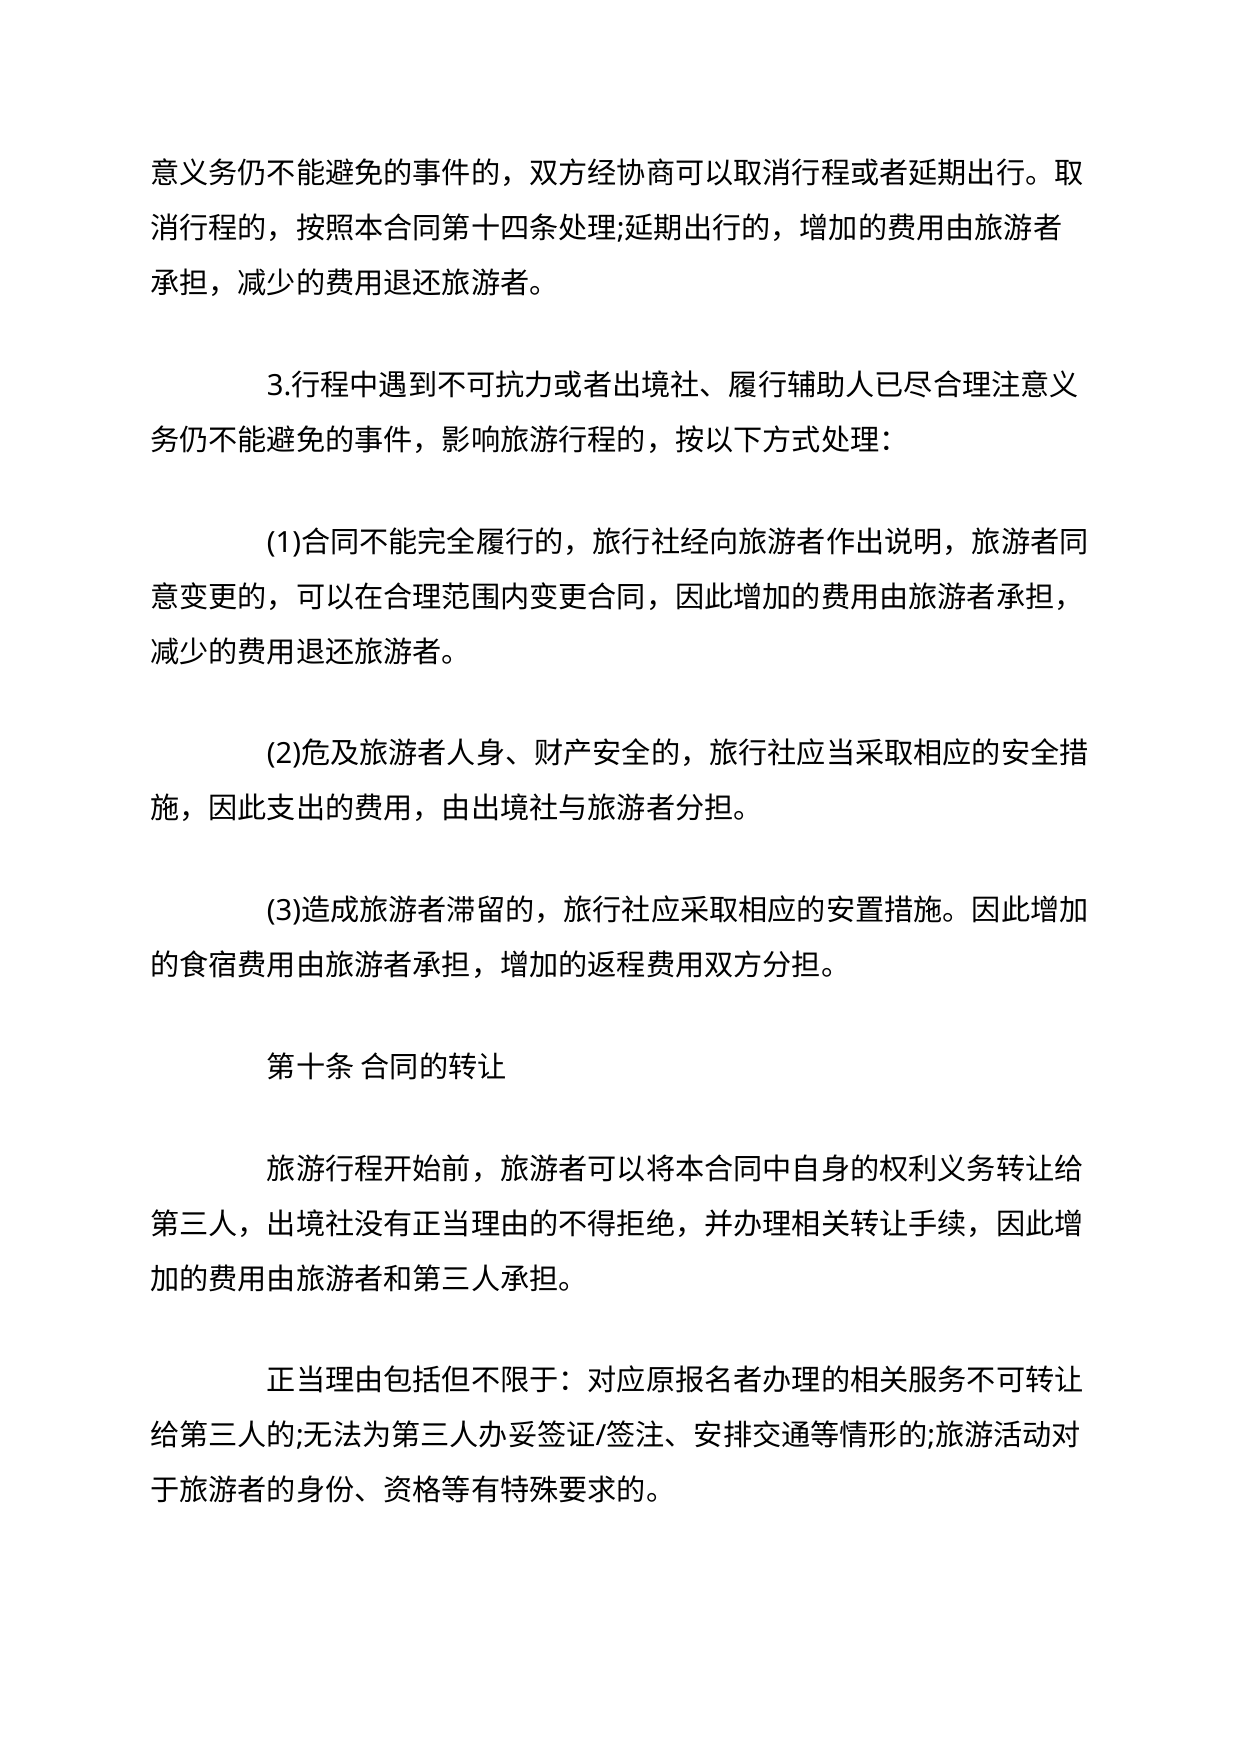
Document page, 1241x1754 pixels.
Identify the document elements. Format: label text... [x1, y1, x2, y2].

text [150, 150, 1090, 302]
text 正当理由包括但不限于：对应原报名者办理的相关服务不可转让给第三人的;无法为第三人办妥签证/签注、安排交通等情形的;旅游活动对于旅游者的身份、资格等有特殊要求的。 [150, 1357, 1090, 1509]
text (2)危及旅游者人身、财产安全的，旅行社应当采取相应的安全措施，因此支出的费用，由出境社与旅游者分担。 [150, 730, 1090, 827]
text 第十条 合同的转让 [150, 1044, 1090, 1086]
text (1)合同不能完全履行的，旅行社经向旅游者作出说明，旅游者同意变更的，可以在合理范围内变更合同，因此增加的费用由旅游者承担，减少的费用退还旅游者。 [150, 518, 1090, 671]
text (3)造成旅游者滞留的，旅行社应采取相应的安置措施。因此增加的食宿费用由旅游者承担，增加的返程费用双方分担。 [150, 887, 1090, 984]
text 旅游行程开始前，旅游者可以将本合同中自身的权利义务转让给第三人，出境社没有正当理由的不得拒绝，并办理相关转让手续，因此增加的费用由旅游者和第三人承担。 [150, 1145, 1090, 1297]
text 3.行程中遇到不可抗力或者出境社、履行辅助人已尽合理注意义务仍不能避免的事件，影响旅游行程的，按以下方式处理： [150, 362, 1090, 459]
